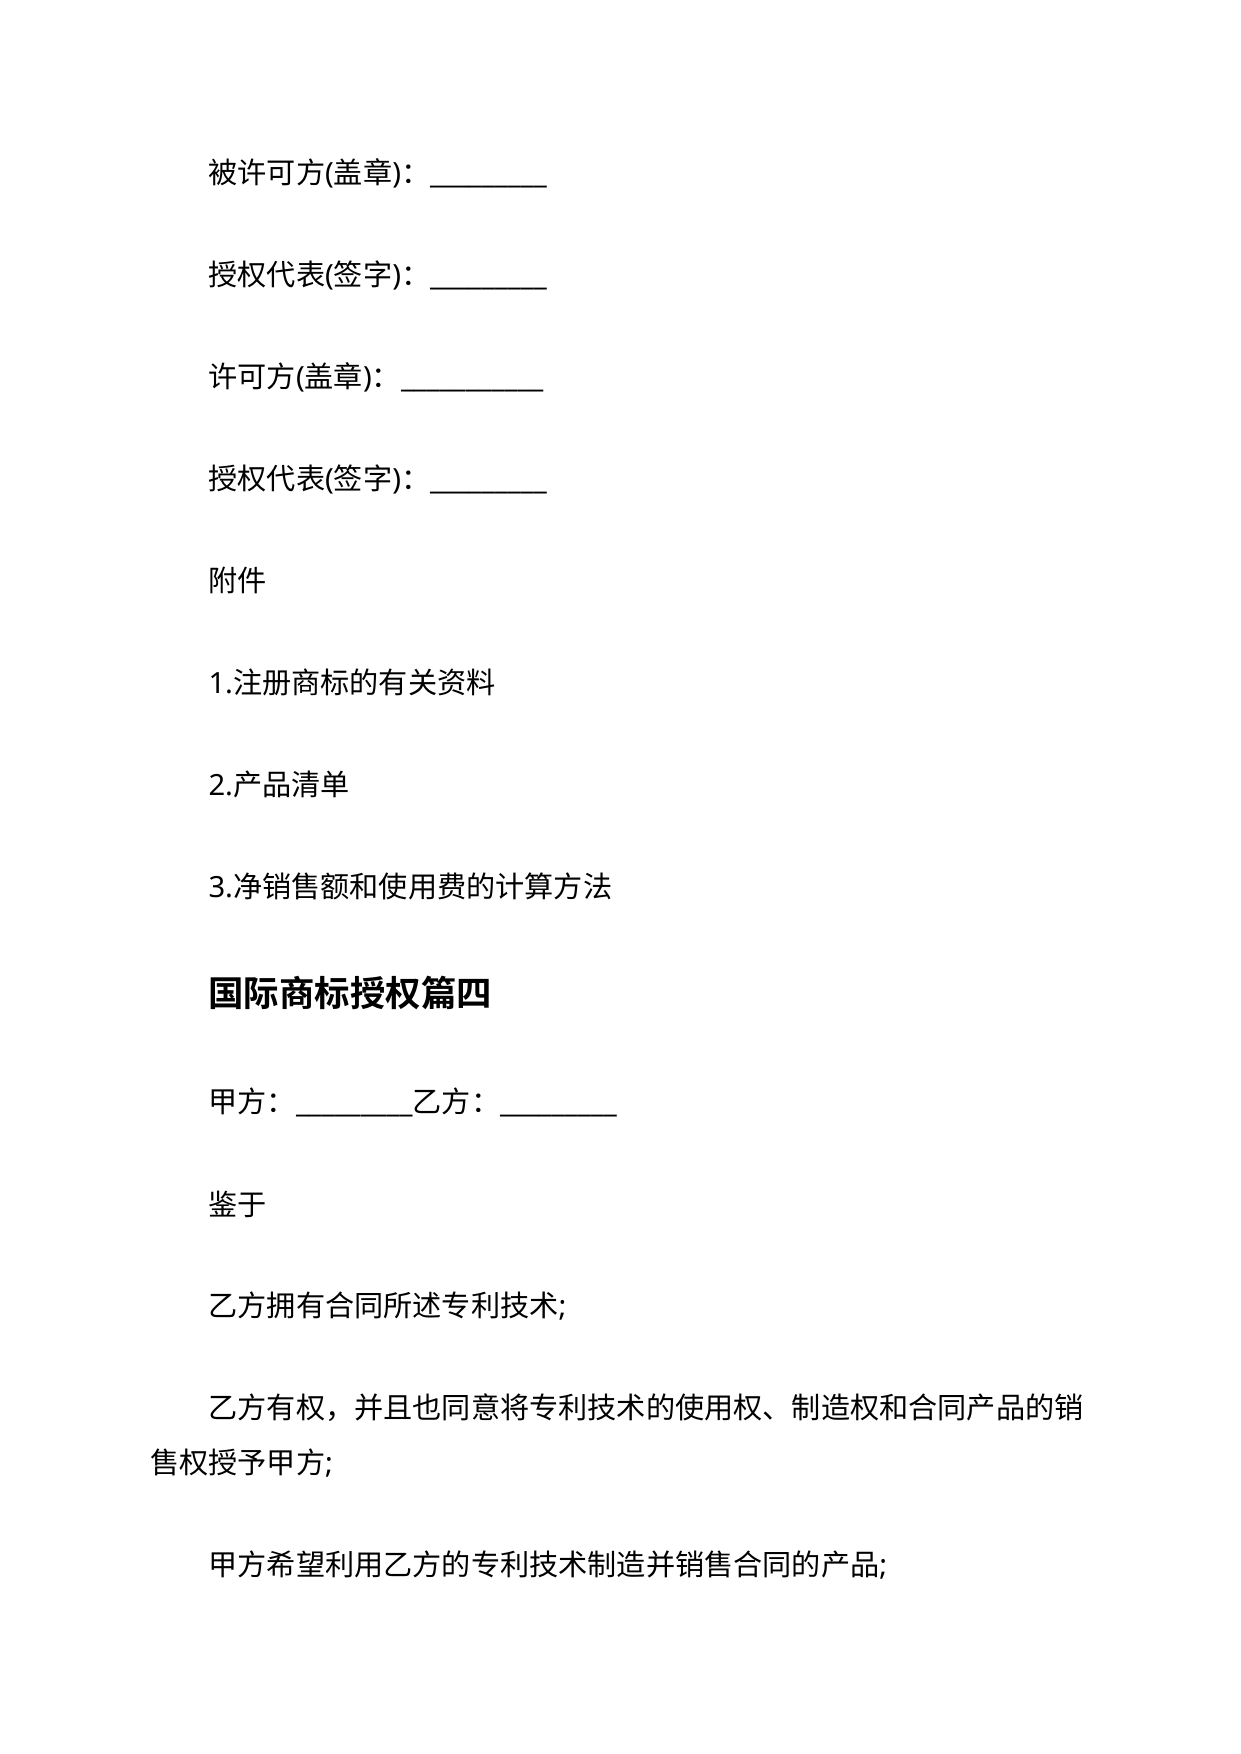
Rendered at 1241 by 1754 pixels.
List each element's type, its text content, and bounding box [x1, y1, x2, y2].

text 附件 [150, 558, 1090, 600]
text 甲方：_________乙方：_________ [150, 1079, 1090, 1121]
text 3.净销售额和使用费的计算方法 [150, 864, 1090, 906]
text 乙方有权，并且也同意将专利技术的使用权、制造权和合同产品的销售权授予甲方; [150, 1385, 1090, 1482]
text 甲方希望利用乙方的专利技术制造并销售合同的产品; [150, 1542, 1090, 1584]
text 1.注册商标的有关资料 [150, 660, 1090, 702]
text 2.产品清单 [150, 762, 1090, 804]
text 许可方(盖章)：___________ [150, 354, 1090, 396]
text 鉴于 [150, 1181, 1090, 1223]
text 国际商标授权篇四 [150, 966, 1090, 1017]
text 乙方拥有合同所述专利技术; [150, 1283, 1090, 1325]
text 授权代表(签字)：_________ [150, 252, 1090, 294]
text 授权代表(签字)：_________ [150, 456, 1090, 498]
text 被许可方(盖章)：_________ [150, 150, 1090, 192]
